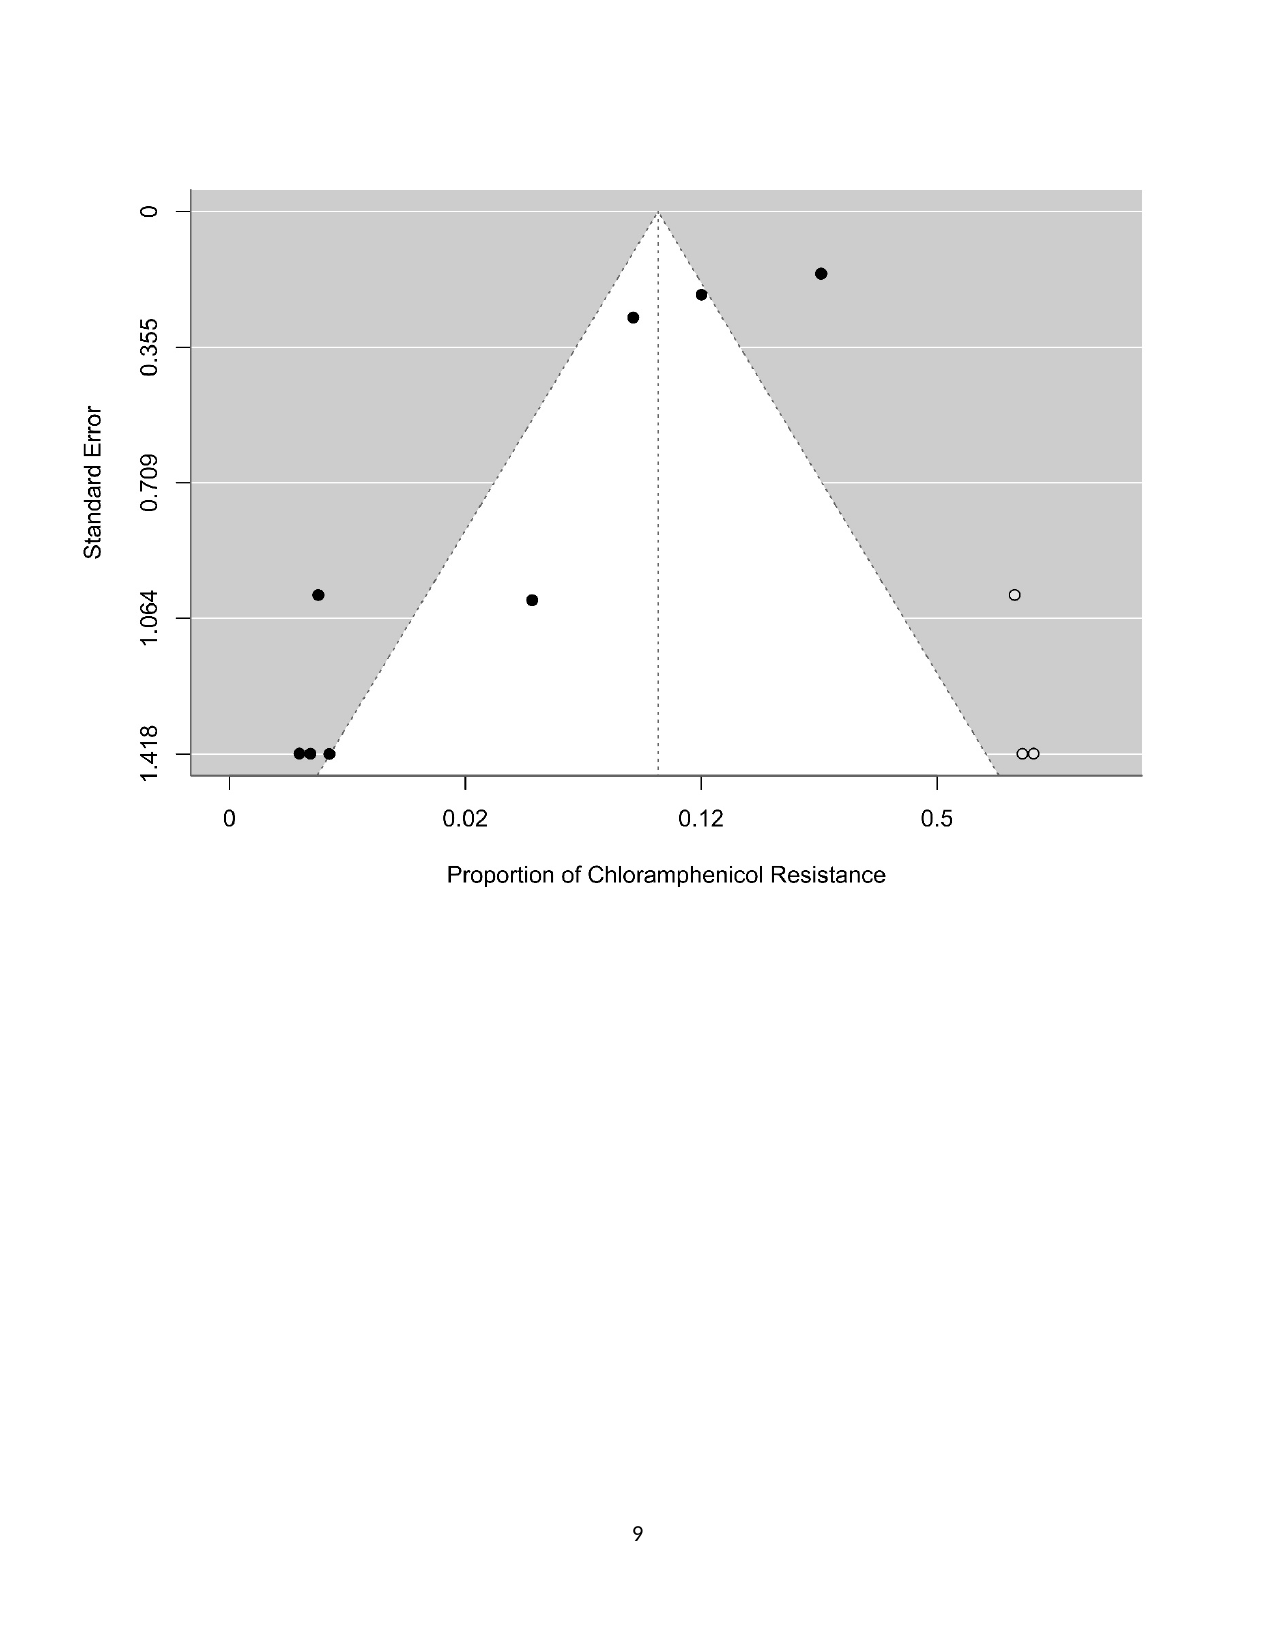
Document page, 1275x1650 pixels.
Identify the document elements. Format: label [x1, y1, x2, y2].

picture [75, 75, 1200, 919]
